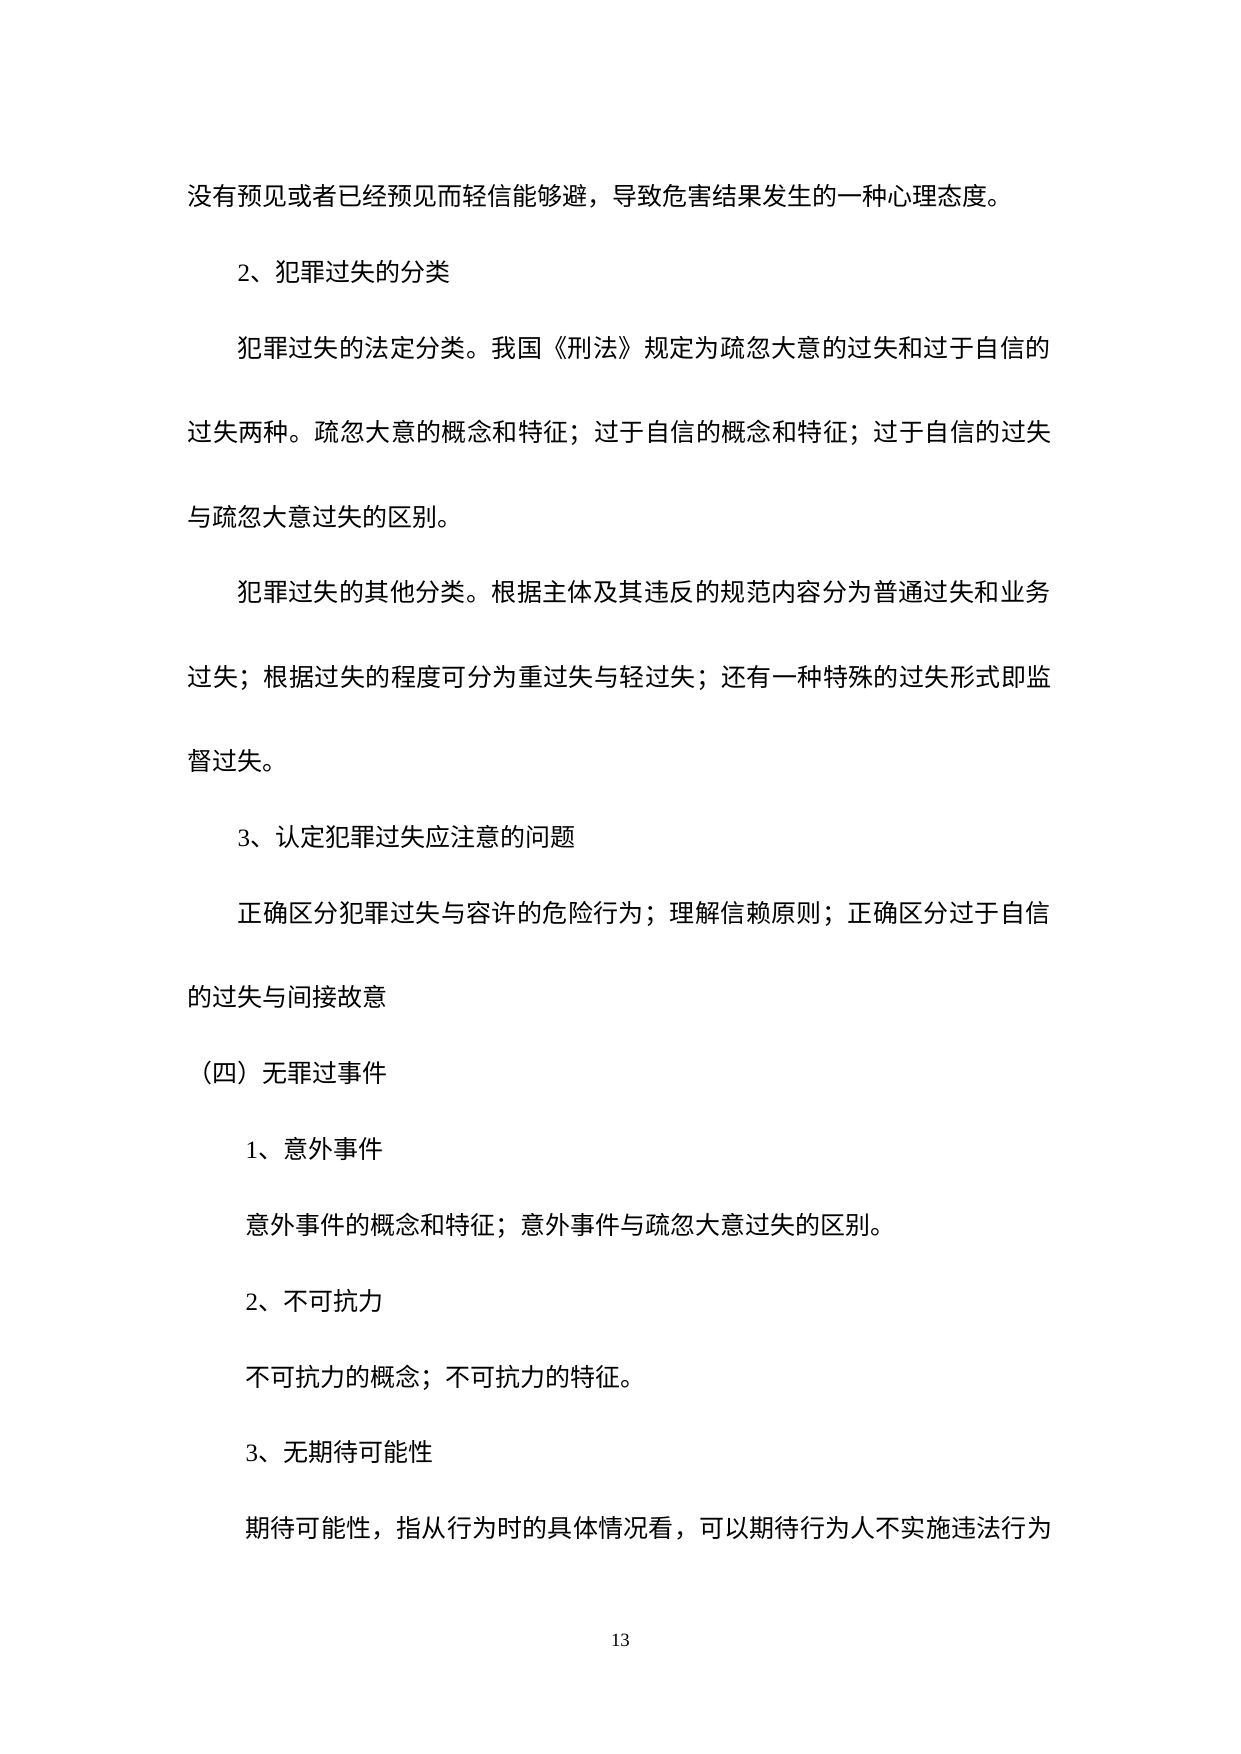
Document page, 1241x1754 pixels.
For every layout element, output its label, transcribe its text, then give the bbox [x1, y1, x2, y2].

text （四）无罪过事件 [187, 1039, 1053, 1104]
text 不可抗力的概念；不可抗力的特征。 [187, 1343, 1053, 1408]
text 3、无期待可能性 [187, 1418, 1053, 1483]
text 犯罪过失的其他分类。根据主体及其违反的规范内容分为普通过失和业务过失；根据过失的程度可分为重过失与轻过失；还有一种特殊的过失形式即监督过失。 [187, 558, 1053, 792]
text 2、不可抗力 [187, 1267, 1053, 1332]
text 正确区分犯罪过失与容许的危险行为；理解信赖原则；正确区分过于自信的过失与间接故意 [187, 879, 1053, 1028]
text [187, 1494, 1053, 1559]
text 2、犯罪过失的分类 [187, 238, 1053, 303]
text 1、意外事件 [187, 1115, 1053, 1180]
text 犯罪过失的法定分类。我国《刑法》规定为疏忽大意的过失和过于自信的过失两种。疏忽大意的概念和特征；过于自信的概念和特征；过于自信的过失与疏忽大意过失的区别。 [187, 314, 1053, 548]
text 意外事件的概念和特征；意外事件与疏忽大意过失的区别。 [187, 1191, 1053, 1256]
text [187, 162, 1053, 227]
text 3、认定犯罪过失应注意的问题 [187, 803, 1053, 868]
